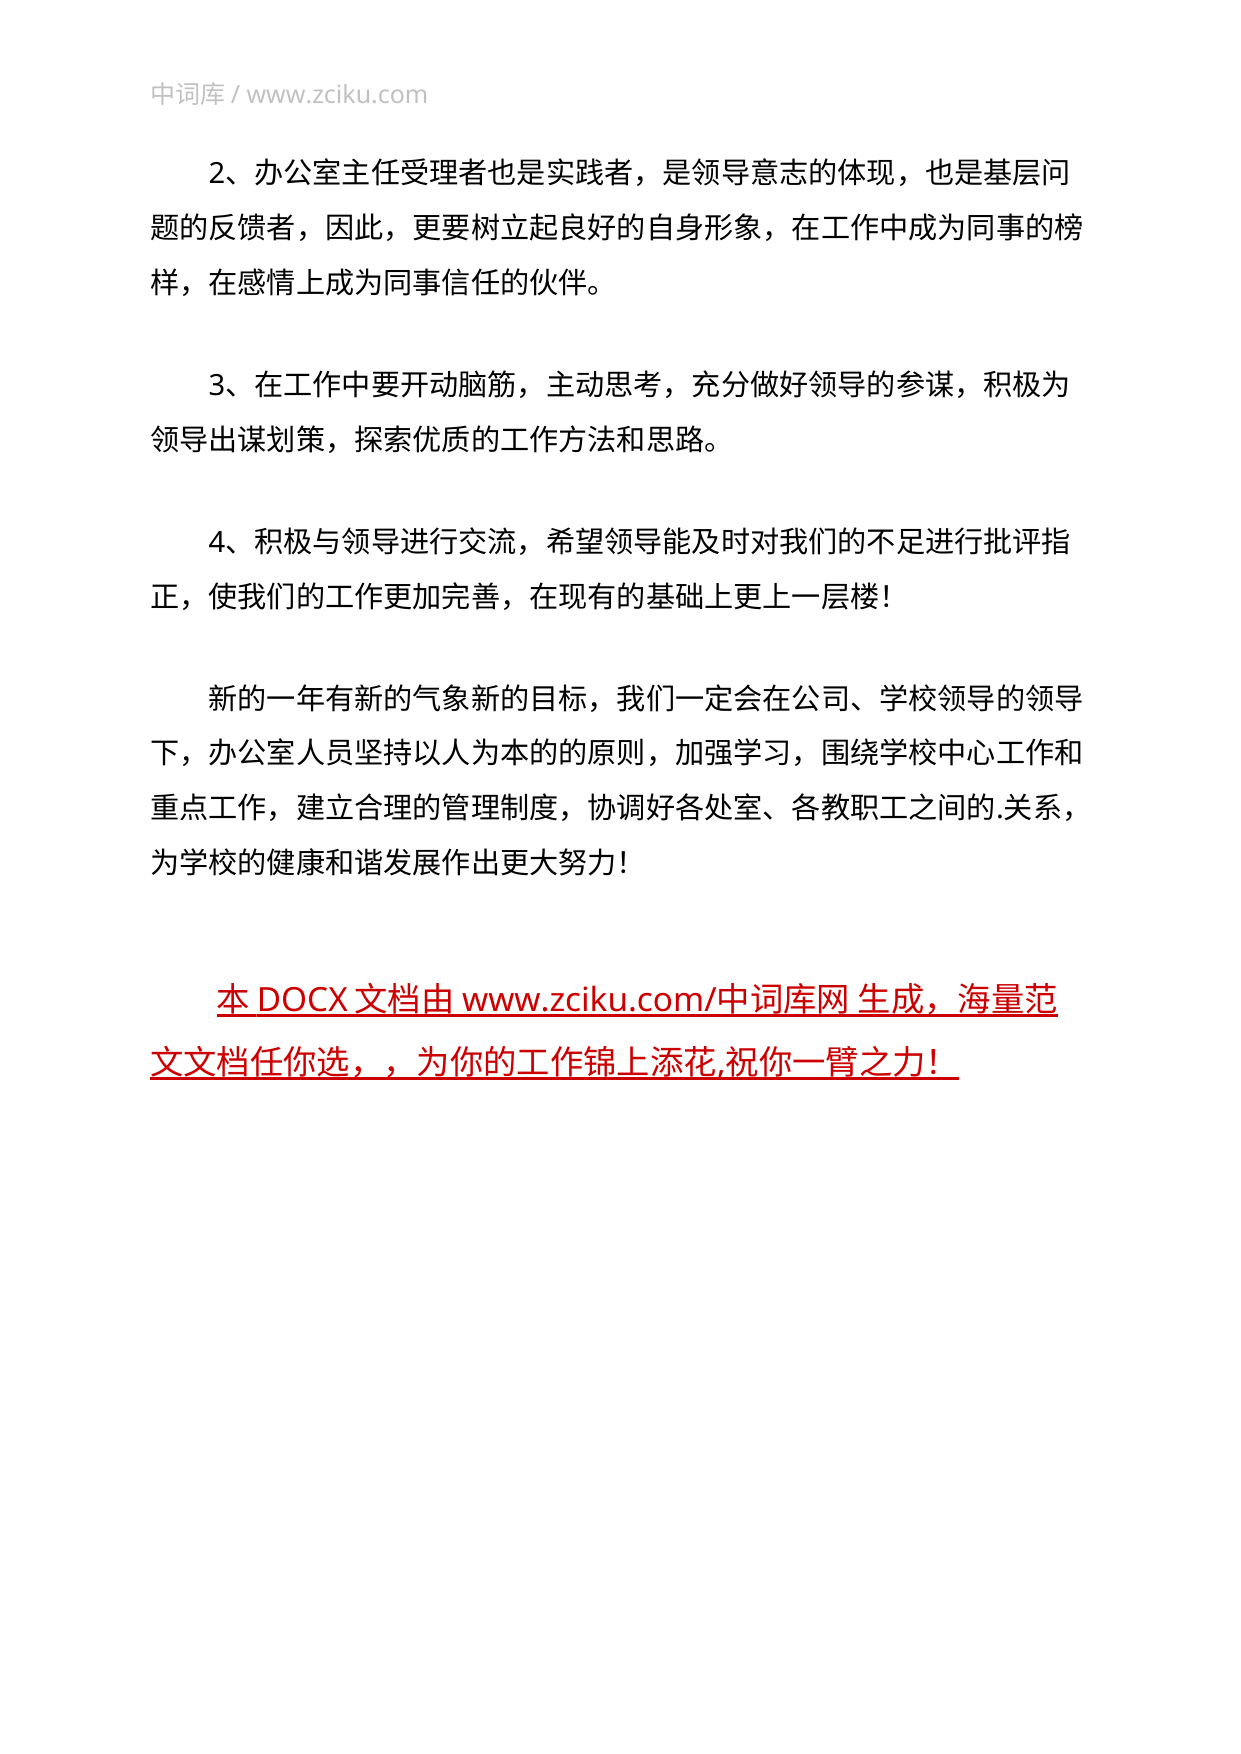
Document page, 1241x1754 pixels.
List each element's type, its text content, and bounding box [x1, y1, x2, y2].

text 3、在工作中要开动脑筋，主动思考，充分做好领导的参谋，积极为领导出谋划策，探索优质的工作方法和思路。 [150, 362, 1090, 459]
text 新的一年有新的气象新的目标，我们一定会在公司、学校领导的领导下，办公室人员坚持以人为本的的原则，加强学习，围绕学校中心工作和重点工作，建立合理的管理制度，协调好各处室、各教职工之间的.关系，为学校的健康和谐发展作出更大努力！ [150, 675, 1090, 882]
text 本DOCX文档由 www.zciku.com/中词库网 生成，海量范文文档任你选，，为你的工作锦上添花,祝你一臂之力！ [150, 973, 1090, 1084]
text 2、办公室主任受理者也是实践者，是领导意志的体现，也是基层问题的反馈者，因此，更要树立起良好的自身形象，在工作中成为同事的榜样，在感情上成为同事信任的伙伴。 [150, 150, 1090, 302]
text 4、积极与领导进行交流，希望领导能及时对我们的不足进行批评指正，使我们的工作更加完善，在现有的基础上更上一层楼！ [150, 518, 1090, 616]
